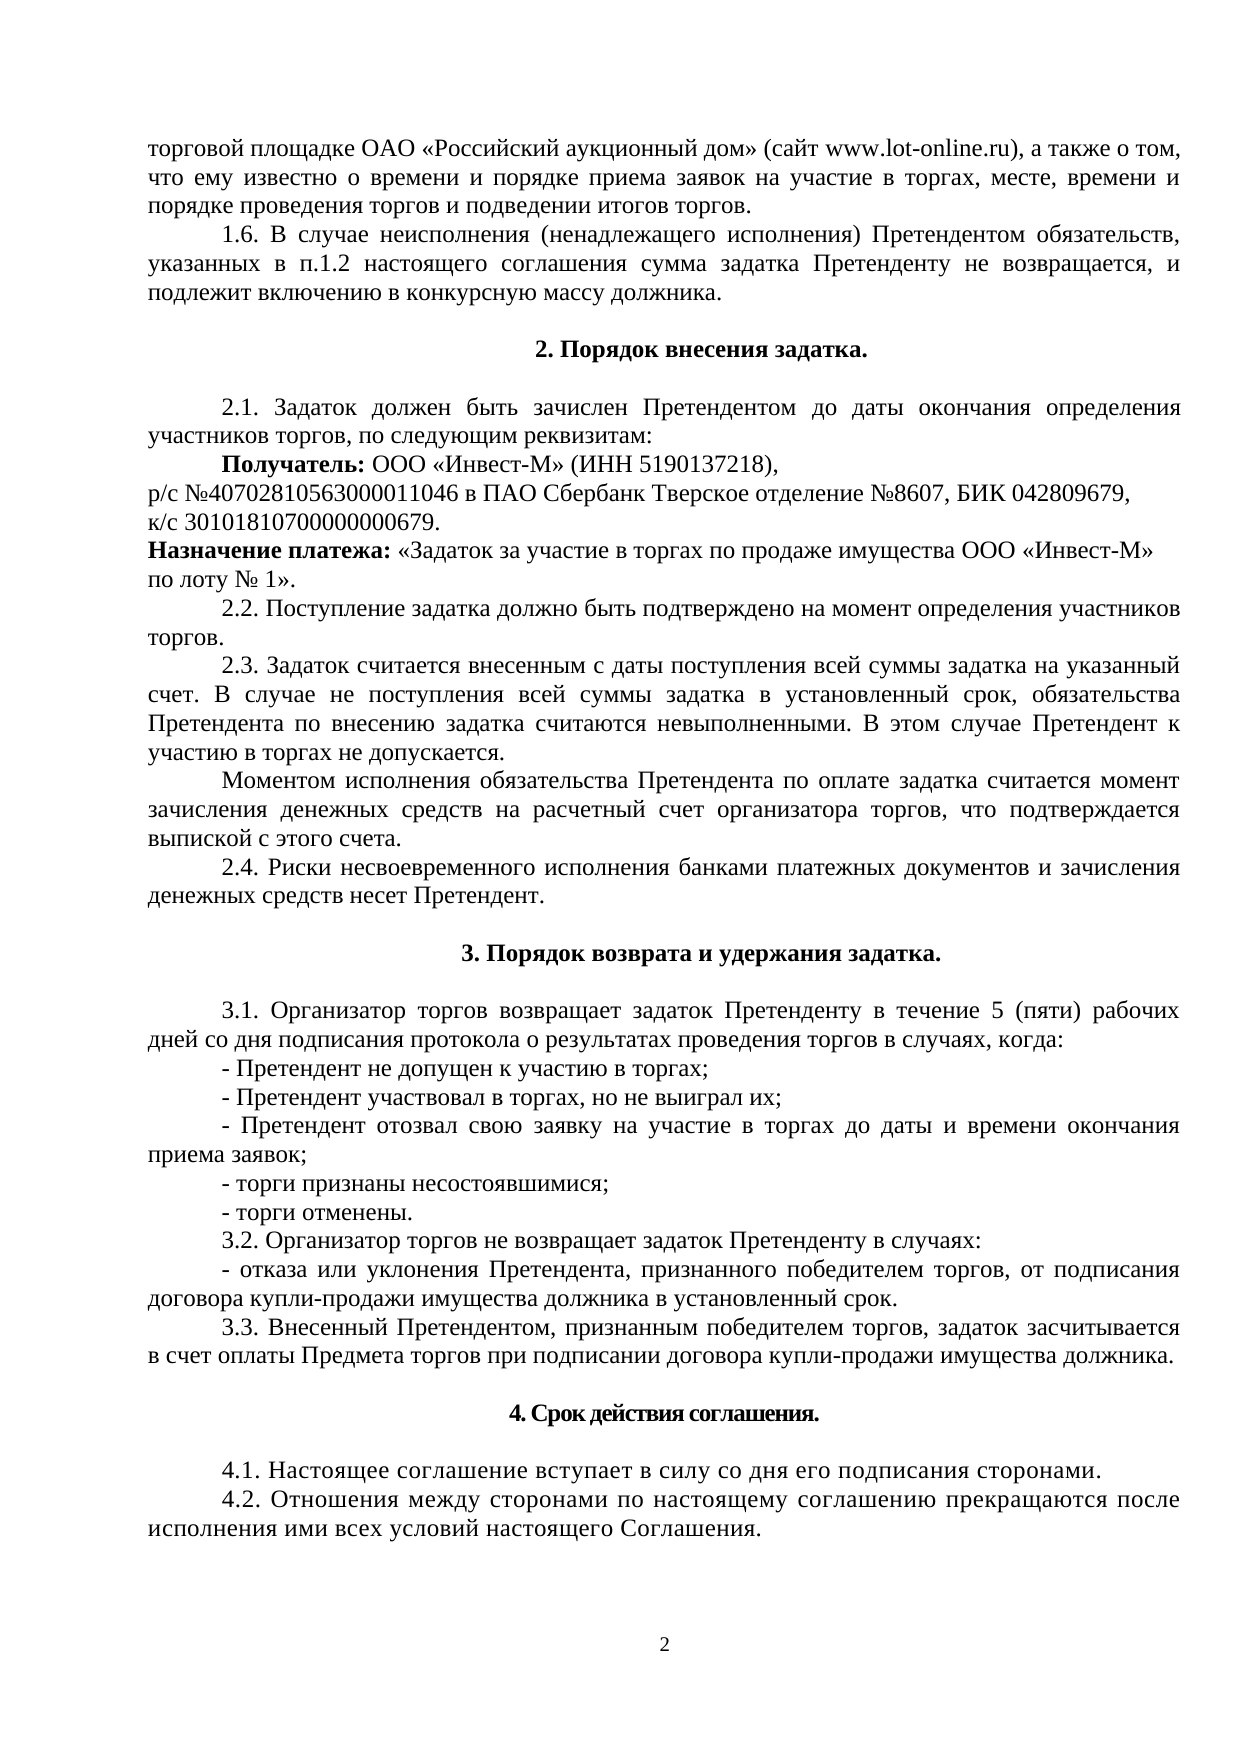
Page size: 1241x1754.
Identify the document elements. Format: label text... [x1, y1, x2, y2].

text Назначение платежа: «Задаток за участие в торгах по продаже имущества ООО «Инвест-М» по лоту № 1». [148, 535, 1181, 593]
text 2.3. Задаток считается внесенным с даты поступления всей суммы задатка на указанный счет. В случае не поступления всей суммы задатка в установленный срок, обязательства Претендента по внесению задатка считаются невыполненными. В этом случае Претендент к участию в торгах не допускается. [148, 650, 1181, 765]
text - Претендент участвовал в торгах, но не выиграл их; [148, 1082, 1181, 1110]
text 2. Порядок внесения задатка. [148, 334, 1181, 363]
text 3.3. Внесенный Претендентом, признанным победителем торгов, задаток засчитывается в счет оплаты Предмета торгов при подписании договора купли-продажи имущества должника. [148, 1312, 1181, 1369]
text 2.2. Поступление задатка должно быть подтверждено на момент определения участников торгов. [148, 593, 1181, 650]
text - Претендент не допущен к участию в торгах; [148, 1053, 1181, 1082]
text 3. Порядок возврата и удержания задатка. [148, 938, 1181, 967]
text 1.6. В случае неисполнения (ненадлежащего исполнения) Претендентом обязательств, указанных в п.1.2 настоящего соглашения сумма задатка Претенденту не возвращается, и подлежит включению в конкурсную массу должника. [148, 219, 1181, 305]
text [148, 133, 1181, 219]
text - торги признаны несостоявшимися; [148, 1168, 1181, 1197]
text 3.2. Организатор торгов не возвращает задаток Претенденту в случаях: [148, 1225, 1181, 1254]
text 4.1. Настоящее соглашение вступает в силу со дня его подписания сторонами. [148, 1455, 1182, 1484]
text 2.1. Задаток должен быть зачислен Претендентом до даты окончания определения участников торгов, по следующим реквизитам: [148, 392, 1181, 449]
text - Претендент отозвал свою заявку на участие в торгах до даты и времени окончания приема заявок; [148, 1110, 1181, 1168]
text 3.1. Организатор торгов возвращает задаток Претенденту в течение 5 (пяти) рабочих дней со дня подписания протокола о результатах проведения торгов в случаях, когда: [148, 995, 1181, 1053]
text Моментом исполнения обязательства Претендента по оплате задатка считается момент зачисления денежных средств на расчетный счет организатора торгов, что подтверждается выпиской с этого счета. [148, 765, 1181, 852]
text - торги отменены. [148, 1197, 1181, 1225]
text Получатель: ООО «Инвест-М» (ИНН 5190137218), [148, 449, 1181, 478]
text 2.4. Риски несвоевременного исполнения банками платежных документов и зачисления денежных средств несет Претендент. [148, 852, 1181, 909]
text р/с №40702810563000011046 в ПАО Сбербанк Тверское отделение №8607, БИК 042809679, [148, 478, 1181, 507]
text 4.2. Отношения между сторонами по настоящему соглашению прекращаются после исполнения ими всех условий настоящего Соглашения. [148, 1484, 1182, 1542]
text - отказа или уклонения Претендента, признанного победителем торгов, от подписания договора купли-продажи имущества должника в установленный срок. [148, 1254, 1181, 1312]
text к/с 30101810700000000679. [148, 507, 1181, 535]
text 4. Срок действия соглашения. [148, 1398, 1182, 1427]
